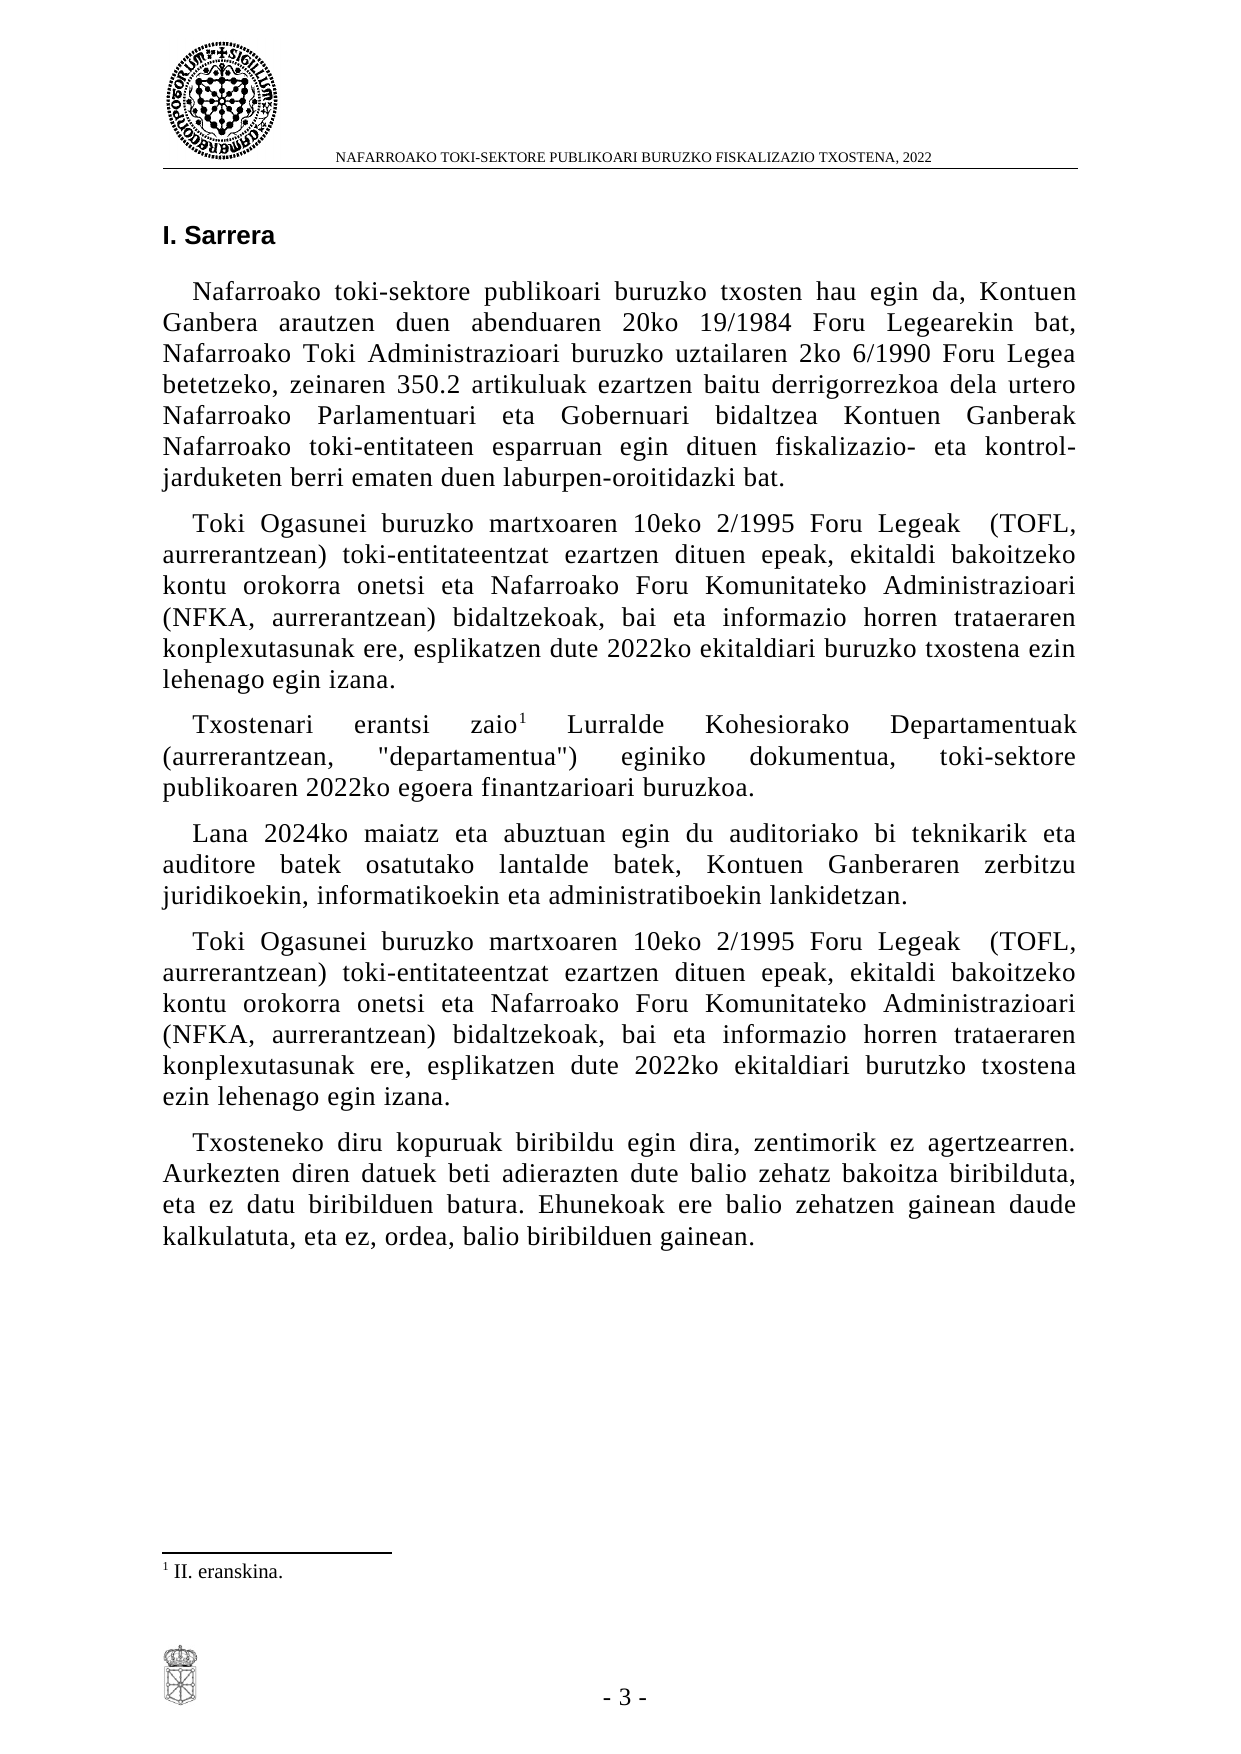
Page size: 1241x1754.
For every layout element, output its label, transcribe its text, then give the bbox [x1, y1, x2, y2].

text Toki Ogasunei buruzko martxoaren 10eko 2/1995 Foru Legeak (TOFL, aurrerantzean) toki-entitateentzat ezartzen dituen epeak, ekitaldi bakoitzeko kontu orokorra onetsi eta Nafarroako Foru Komunitateko Administrazioari (NFKA, aurrerantzean) bidaltzekoak, bai eta informazio horren trataeraren konplexutasunak ere, esplikatzen dute 2022ko ekitaldiari burutzko txostena ezin lehenago egin izana. [162, 925, 1078, 1112]
text Lana 2024ko maiatz eta abuztuan egin du auditoriako bi teknikarik eta auditore batek osatutako lantalde batek, Kontuen Ganberaren zerbitzu juridikoekin, informatikoekin eta administratiboekin lankidetzan. [162, 817, 1078, 910]
picture [162, 1644, 198, 1706]
text Txosteneko diru kopuruak biribildu egin dira, zentimorik ez agertzearren. Aurkezten diren datuek beti adierazten dute balio zehatz bakoitza biribilduta, eta ez datu biribilduen batura. Ehunekoak ere balio zehatzen gainean daude kalkulatuta, eta ez, ordea, balio biribilduen gainean. [162, 1126, 1078, 1251]
text I. Sarrera [162, 220, 1078, 249]
text Txostenari erantsi zaio Lurralde Kohesiorako Departamentuak (aurrerantzean, "departamentua") eginiko dokumentua, toki-sektore publikoaren 2022ko egoera finantzarioari buruzkoa. [162, 709, 1078, 802]
text Nafarroako toki-sektore publikoari buruzko txosten hau egin da, Kontuen Ganbera arautzen duen abenduaren 20ko 19/1984 Foru Legearekin bat, Nafarroako Toki Administrazioari buruzko uztailaren 2ko 6/1990 Foru Legea betetzeko, zeinaren 350.2 artikuluak ezartzen baitu derrigorrezkoa dela urtero Nafarroako Parlamentuari eta Gobernuari bidaltzea Kontuen Ganberak Nafarroako toki-entitateen esparruan egin dituen fiskalizazio- eta kontrol-jarduketen berri ematen duen laburpen-oroitidazki bat. [162, 274, 1078, 493]
picture [162, 38, 281, 163]
text Toki Ogasunei buruzko martxoaren 10eko 2/1995 Foru Legeak (TOFL, aurrerantzean) toki-entitateentzat ezartzen dituen epeak, ekitaldi bakoitzeko kontu orokorra onetsi eta Nafarroako Foru Komunitateko Administrazioari (NFKA, aurrerantzean) bidaltzekoak, bai eta informazio horren trataeraren konplexutasunak ere, esplikatzen dute 2022ko ekitaldiari buruzko txostena ezin lehenago egin izana. [162, 507, 1078, 694]
